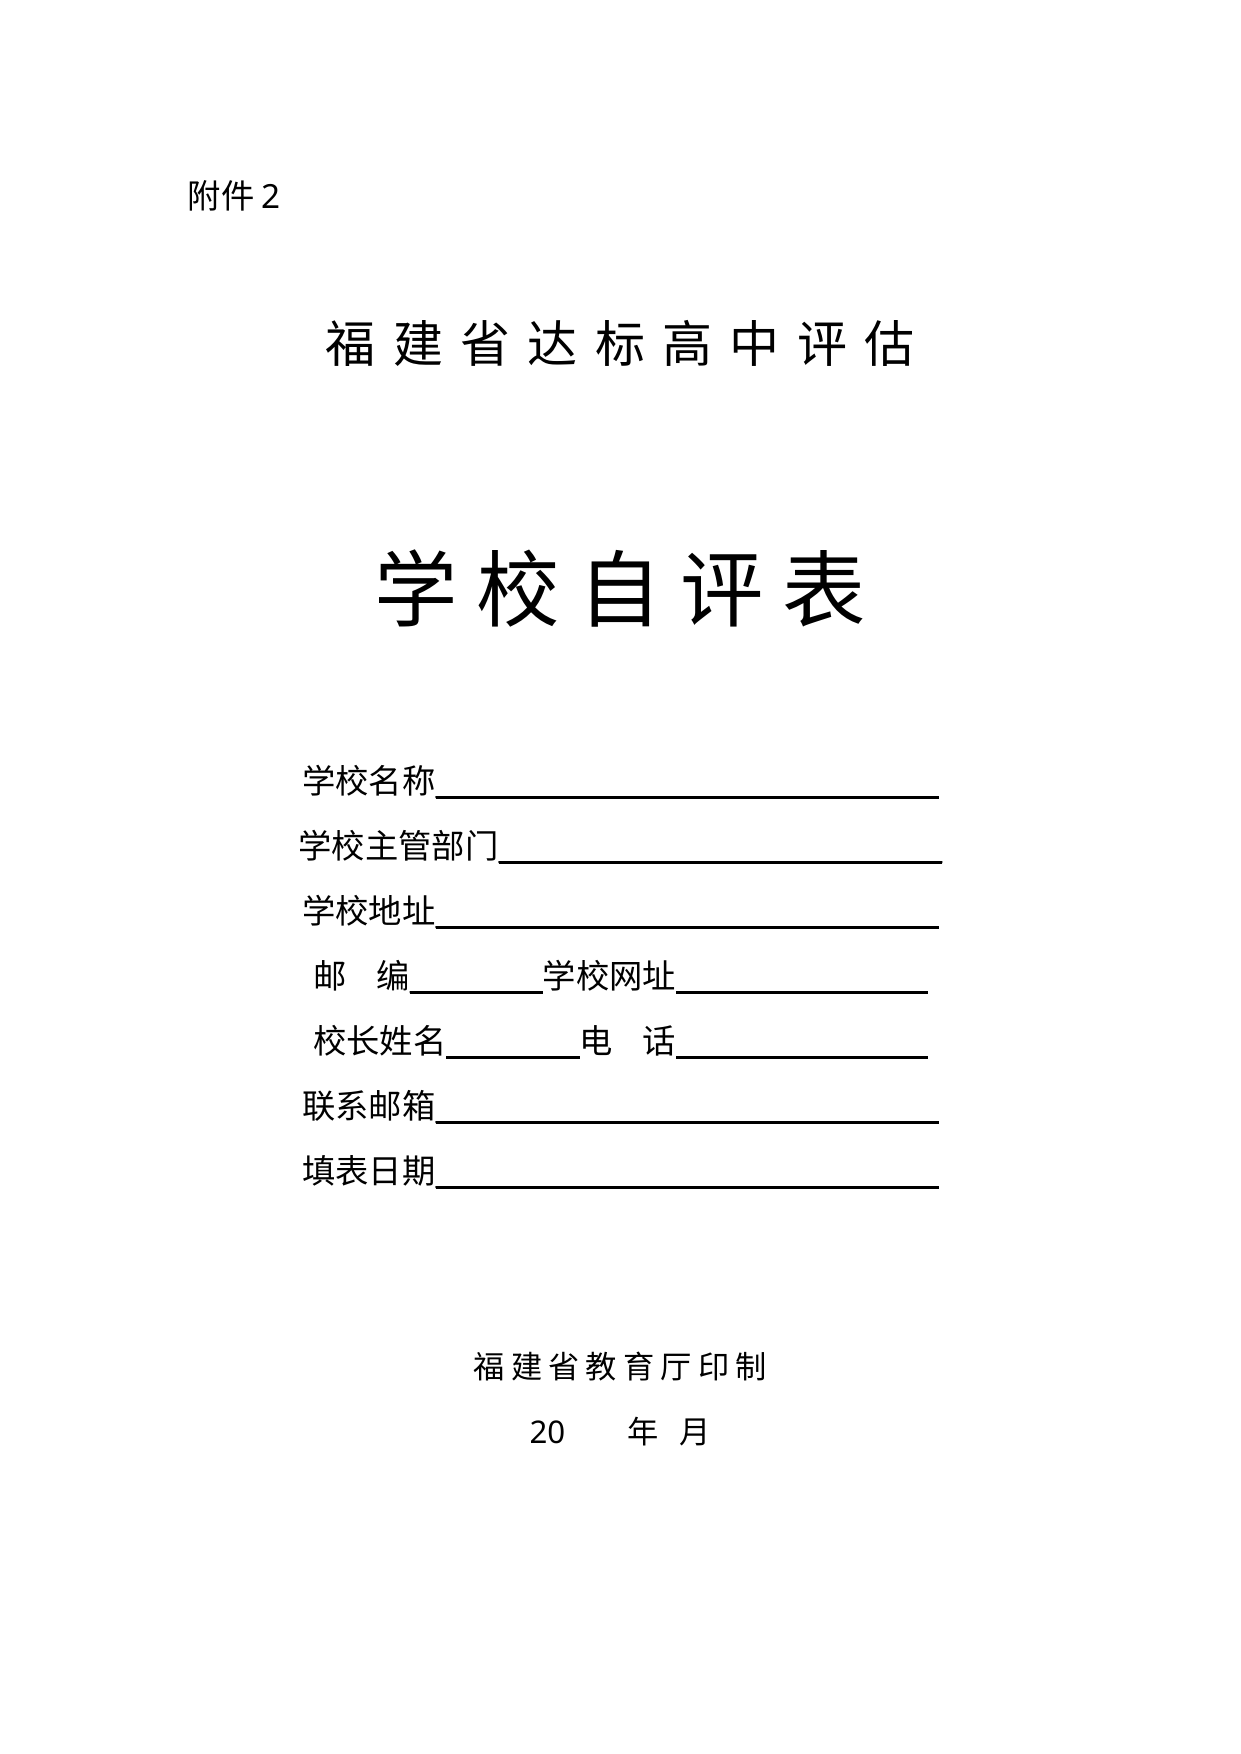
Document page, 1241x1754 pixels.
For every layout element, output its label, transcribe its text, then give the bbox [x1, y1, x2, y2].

text 校长姓名_________电 话_________________ [187, 1007, 1053, 1072]
text 附件2 [187, 162, 1053, 227]
text 学校地址__________________________________ [187, 877, 1053, 942]
text 20 年 月 [187, 1397, 1053, 1462]
text 学 校 自 评 表 [187, 519, 1053, 649]
text 邮 编_________学校网址_________________ [187, 942, 1053, 1007]
text 学校主管部门______________________________ [187, 812, 1053, 877]
text 学校名称__________________________________ [187, 747, 1053, 812]
text 联系邮箱__________________________________ [187, 1072, 1053, 1137]
text 福建省教育厅印制 [187, 1332, 1053, 1397]
text 福 建 省 达 标 高 中 评 估 [187, 292, 1053, 389]
text 填表日期__________________________________ [187, 1137, 1053, 1202]
